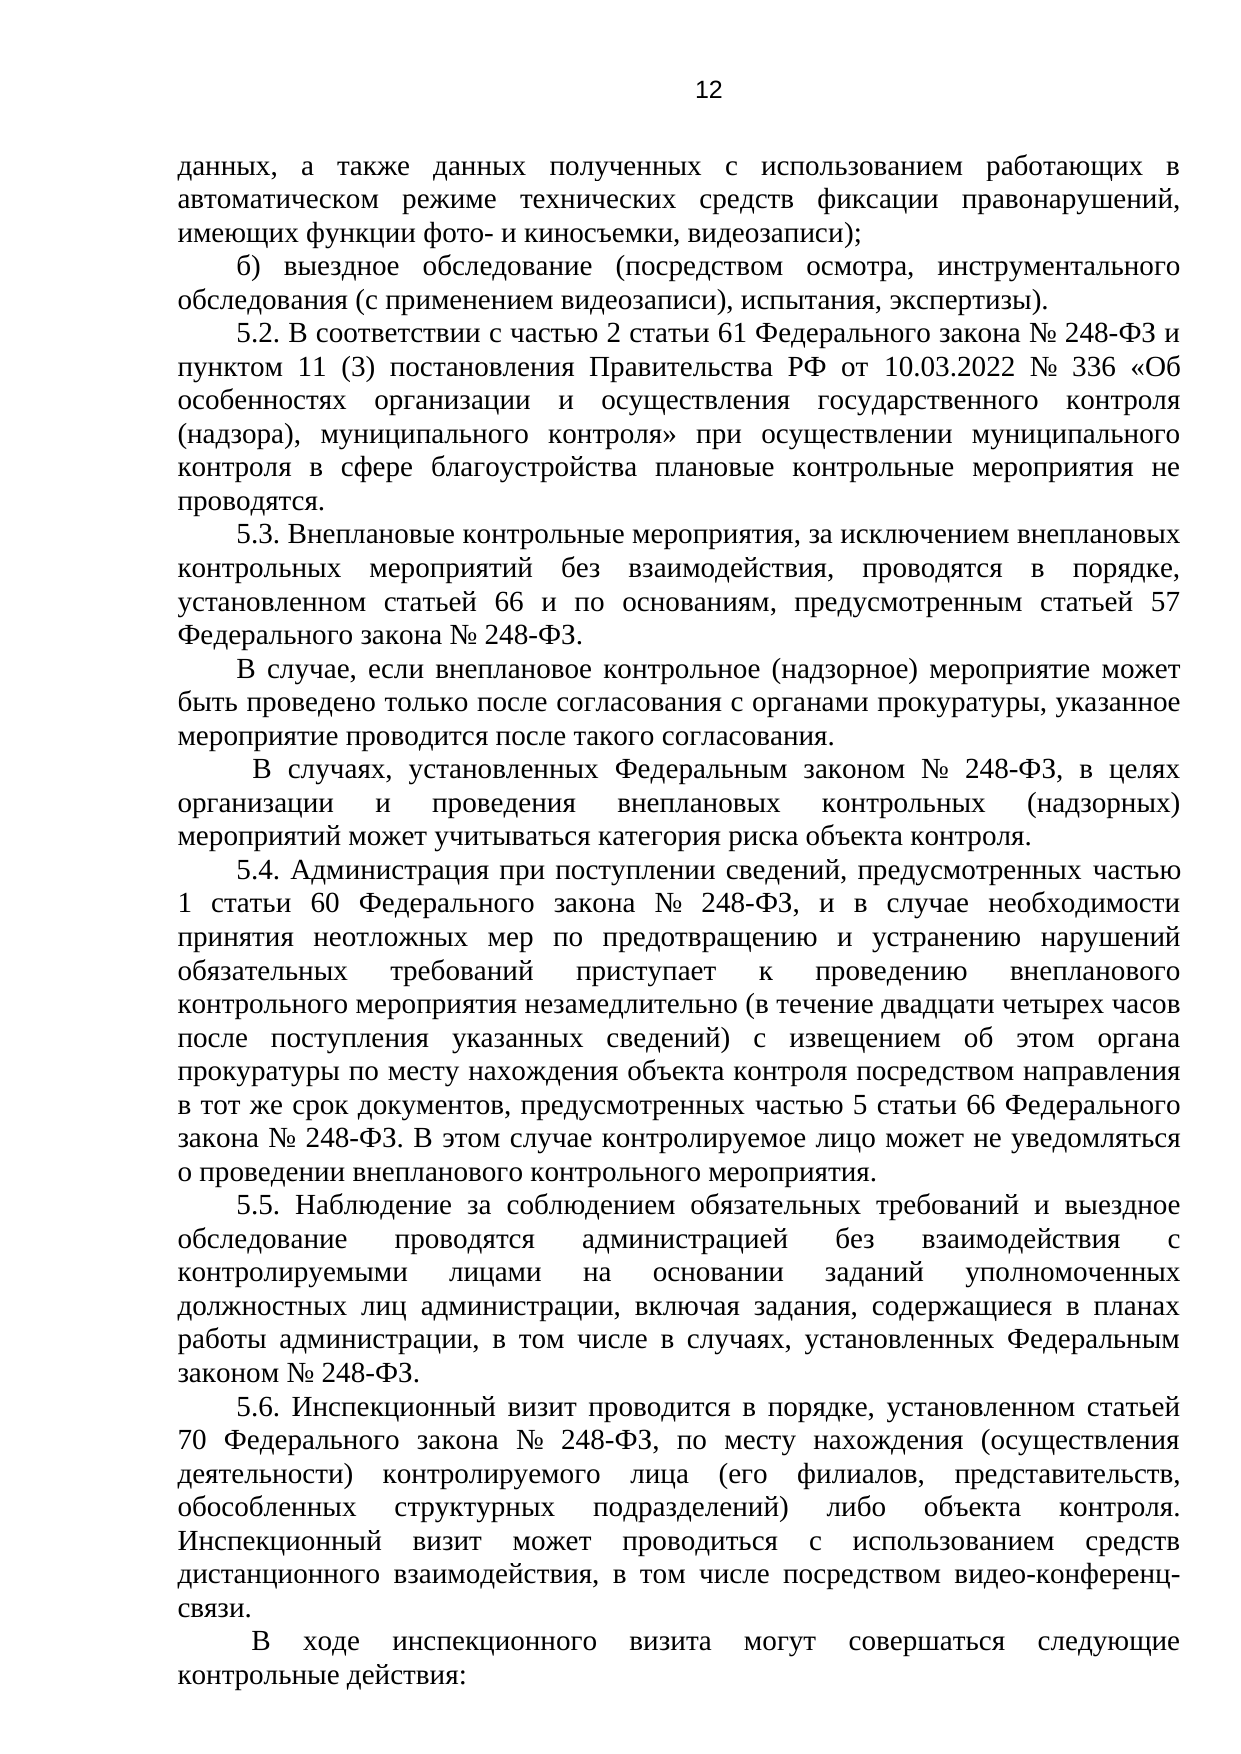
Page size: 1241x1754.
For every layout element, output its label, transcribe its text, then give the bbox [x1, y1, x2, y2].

text б) выездное обследование (посредством осмотра, инструментального обследования (с применением видеозаписи), испытания, экспертизы). [177, 248, 1181, 315]
text 5.2. В соответствии с частью 2 статьи 61 Федерального закона № 248-ФЗ и пунктом 11 (3) постановления Правительства РФ от 10.03.2022 № 336 «Об особенностях организации и осуществления государственного контроля (надзора), муниципального контроля» при осуществлении муниципального контроля в сфере благоустройства плановые контрольные мероприятия не проводятся. [177, 315, 1181, 517]
text В случаях, установленных Федеральным законом № 248-ФЗ, в целях организации и проведения внеплановых контрольных (надзорных) мероприятий может учитываться категория риска объекта контроля. [177, 751, 1181, 852]
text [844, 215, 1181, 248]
text В случае, если внеплановое контрольное (надзорное) мероприятие может быть проведено только после согласования с органами прокуратуры, указанное мероприятие проводится после такого согласования. [177, 651, 1181, 751]
text 5.6. Инспекционный визит проводится в порядке, установленном статьей 70 Федерального закона № 248-ФЗ, по месту нахождения (осуществления деятельности) контролируемого лица (его филиалов, представительств, обособленных структурных подразделений) либо объекта контроля. Инспекционный визит может проводиться с использованием средств дистанционного взаимодействия, в том числе посредством видео-конференц-связи. [177, 1389, 1181, 1623]
text В ходе инспекционного визита могут совершаться следующие контрольные действия: [177, 1623, 1181, 1691]
text 5.3. Внеплановые контрольные мероприятия, за исключением внеплановых контрольных мероприятий без взаимодействия, проводятся в порядке, установленном статьей 66 и по основаниям, предусмотренным статьей 57 Федерального закона № 248-ФЗ. [177, 517, 1181, 651]
text 5.5. Наблюдение за соблюдением обязательных требований и выездное обследование проводятся администрацией без взаимодействия с контролируемыми лицами на основании заданий уполномоченных должностных лиц администрации, включая задания, содержащиеся в планах работы администрации, в том числе в случаях, установленных Федеральным законом № 248-ФЗ. [177, 1187, 1181, 1389]
text 5.4. Администрация при поступлении сведений, предусмотренных частью 1 статьи 60 Федерального закона № 248-ФЗ, и в случае необходимости принятия неотложных мер по предотвращению и устранению нарушений обязательных требований приступает к проведению внепланового контрольного мероприятия незамедлительно (в течение двадцати четырех часов после поступления указанных сведений) с извещением об этом органа прокуратуры по месту нахождения объекта контроля посредством направления в тот же срок документов, предусмотренных частью 5 статьи 66 Федерального закона № 248-ФЗ. В этом случае контролируемое лицо может не уведомляться о проведении внепланового контрольного мероприятия. [177, 852, 1181, 1187]
